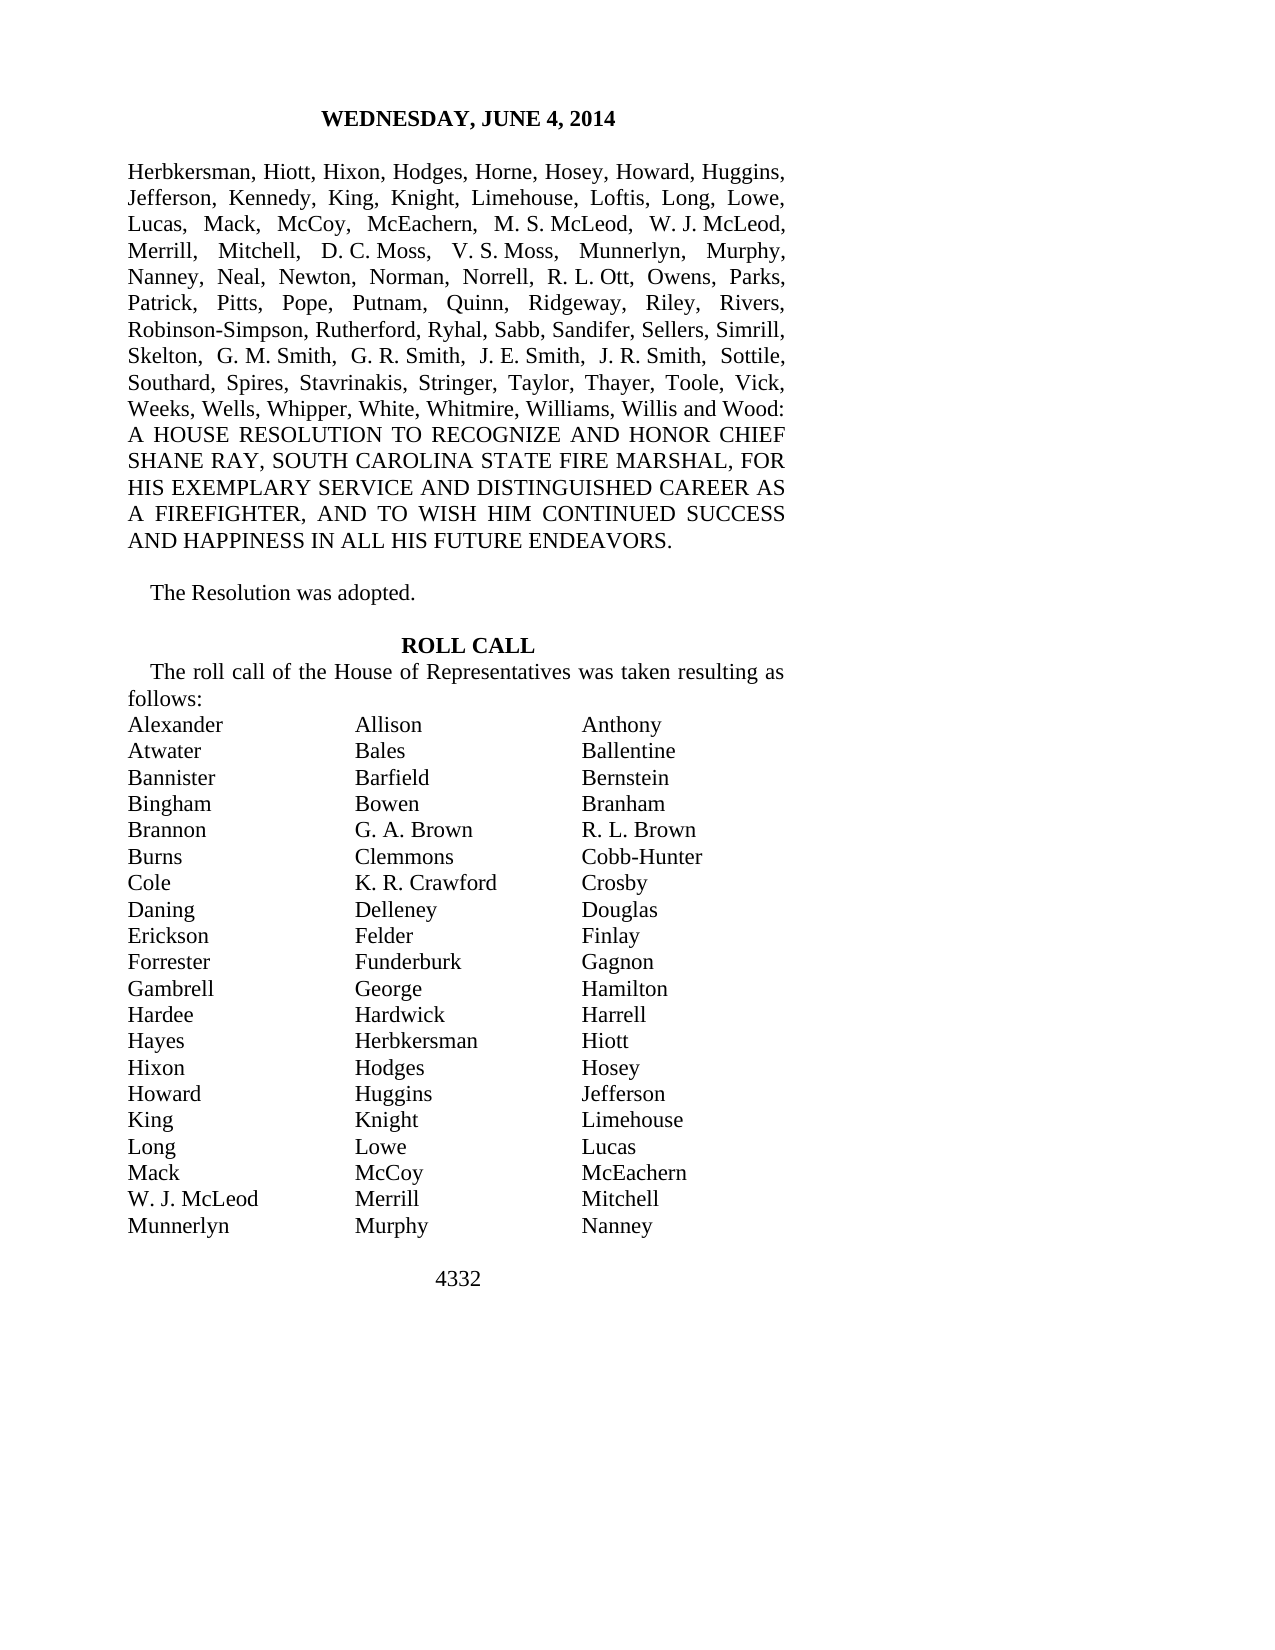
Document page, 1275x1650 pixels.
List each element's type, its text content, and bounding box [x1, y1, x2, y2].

table_cell Bowen [343, 790, 570, 817]
table_header Alexander [116, 711, 343, 737]
table_cell Long [116, 1133, 343, 1159]
table_cell Harrell [570, 1001, 797, 1027]
table_cell Herbkersman [343, 1028, 570, 1054]
table_cell Erickson [116, 922, 343, 948]
table_cell Hodges [343, 1054, 570, 1080]
table_cell Bernstein [570, 764, 797, 790]
table_cell George [343, 975, 570, 1001]
table_cell Gagnon [570, 948, 797, 975]
table_cell Hardwick [343, 1001, 570, 1027]
table_header Allison [343, 711, 570, 737]
table_cell Merrill [343, 1186, 570, 1212]
table_cell Ballentine [570, 738, 797, 764]
table_cell Hiott [570, 1028, 797, 1054]
table_cell Cobb-Hunter [570, 843, 797, 869]
table_cell King [116, 1106, 343, 1133]
table_cell McCoy [343, 1159, 570, 1186]
table_cell Lucas [570, 1133, 797, 1159]
table_cell Nanney [570, 1212, 797, 1238]
table_cell Bales [343, 738, 570, 764]
table_cell Branham [570, 790, 797, 817]
table_cell Mack [116, 1159, 343, 1186]
table_cell Barfield [343, 764, 570, 790]
table_cell Huggins [343, 1080, 570, 1106]
table_cell Felder [343, 922, 570, 948]
table_cell Delleney [343, 896, 570, 922]
table_cell Crosby [570, 869, 797, 896]
table_cell Murphy [343, 1212, 570, 1238]
table_cell Mitchell [570, 1186, 797, 1212]
text The Resolution was adopted. [127, 579, 786, 606]
table_cell Knight [343, 1106, 570, 1133]
text ROLL CALL [127, 632, 786, 658]
table_cell Munnerlyn [116, 1212, 343, 1238]
table_cell Bannister [116, 764, 343, 790]
table_cell Funderburk [343, 948, 570, 975]
table_cell Brannon [116, 817, 343, 843]
table_cell Gambrell [116, 975, 343, 1001]
table_cell Howard [116, 1080, 343, 1106]
table_cell Burns [116, 843, 343, 869]
table_cell Hosey [570, 1054, 797, 1080]
table_cell R. L. Brown [570, 817, 797, 843]
table_cell Clemmons [343, 843, 570, 869]
table_cell Limehouse [570, 1106, 797, 1133]
table_cell Atwater [116, 738, 343, 764]
table_cell Hayes [116, 1028, 343, 1054]
table_cell W. J. McLeod [116, 1186, 343, 1212]
table_header Anthony [570, 711, 797, 737]
table_cell Forrester [116, 948, 343, 975]
table_cell Jefferson [570, 1080, 797, 1106]
table_cell Cole [116, 869, 343, 896]
table_cell G. A. Brown [343, 817, 570, 843]
table_cell Finlay [570, 922, 797, 948]
table_cell Hamilton [570, 975, 797, 1001]
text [127, 158, 786, 553]
table_cell Hardee [116, 1001, 343, 1027]
table_cell McEachern [570, 1159, 797, 1186]
table_cell Bingham [116, 790, 343, 817]
table_cell Hixon [116, 1054, 343, 1080]
text The roll call of the House of Representatives was taken resulting as follows: [127, 658, 786, 711]
table_cell Douglas [570, 896, 797, 922]
table_cell Lowe [343, 1133, 570, 1159]
table_cell Daning [116, 896, 343, 922]
table_cell K. R. Crawford [343, 869, 570, 896]
